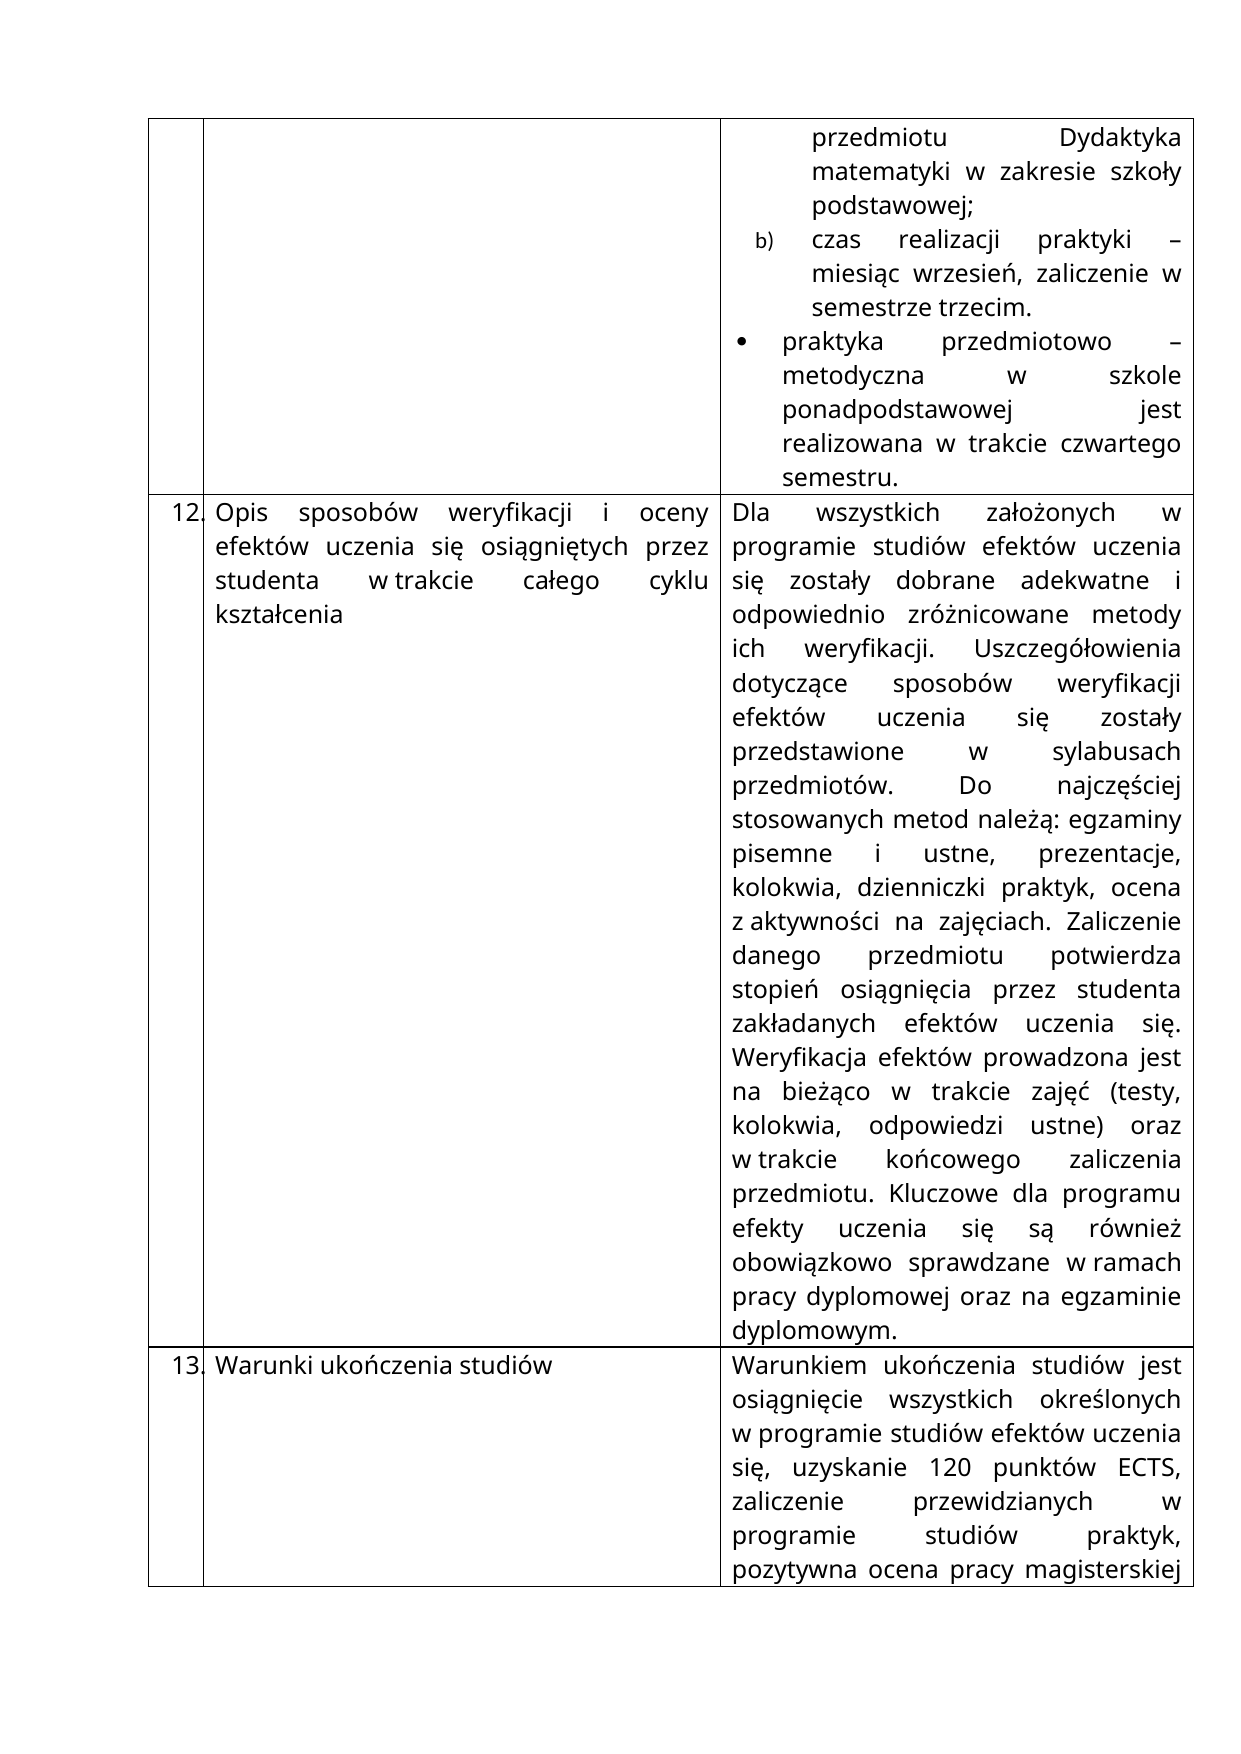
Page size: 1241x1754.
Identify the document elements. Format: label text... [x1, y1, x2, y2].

table_cell [149, 119, 203, 494]
table_cell Dla wszystkich założonych w programie studiów efektów uczenia się zostały dobrane adekwatne i odpowiednio zróżnicowane metody ich weryfikacji. Uszczegółowienia dotyczące sposobów weryfikacji efektów uczenia się zostały przedstawione w sylabusach przedmiotów. Do najczęściej stosowanych metod należą: egzaminy pisemne i ustne, prezentacje, kolokwia, dzienniczki praktyk, ocena z aktywności na zajęciach. Zaliczenie danego przedmiotu potwierdza stopień osiągnięcia przez studenta zakładanych efektów uczenia się. Weryfikacja efektów prowadzona jest na bieżąco w trakcie zajęć (testy, kolokwia, odpowiedzi ustne) oraz w trakcie końcowego zaliczenia przedmiotu. Kluczowe dla programu efekty uczenia się są również obowiązkowo sprawdzane w ramach pracy dyplomowej oraz na egzaminie dyplomowym. [721, 495, 1193, 1346]
table_cell [149, 495, 203, 1346]
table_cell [204, 1348, 720, 1586]
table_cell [721, 119, 1193, 494]
table_cell Opis sposobów weryfikacji i oceny efektów uczenia się osiągniętych przez studenta w trakcie całego cyklu kształcenia [204, 495, 720, 1346]
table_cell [204, 119, 720, 494]
table_cell [149, 1348, 203, 1586]
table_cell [721, 1348, 1193, 1586]
